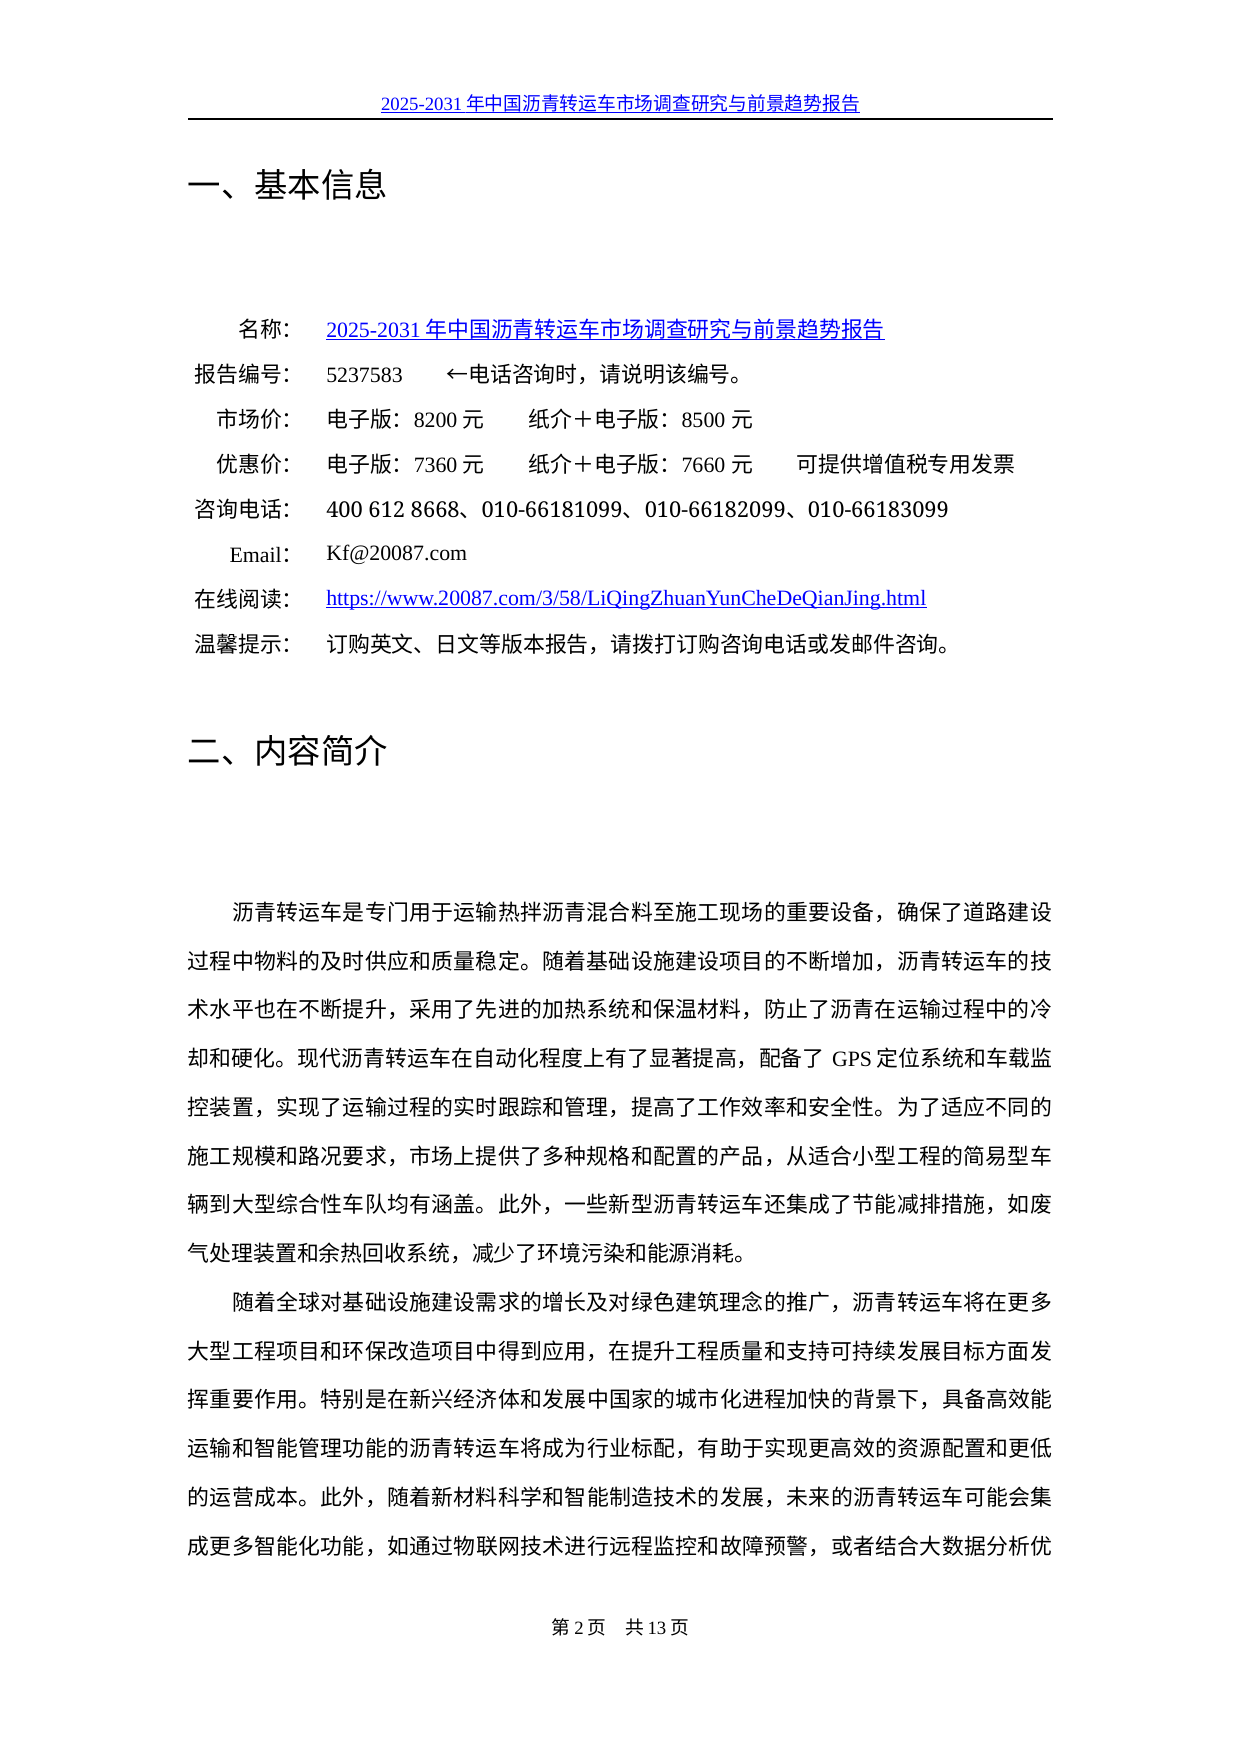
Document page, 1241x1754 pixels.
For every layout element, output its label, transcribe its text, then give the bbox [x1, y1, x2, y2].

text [187, 894, 1053, 1561]
table_cell Email： [167, 537, 315, 582]
table_header 2025-2031年中国沥青转运车市场调查研究与前景趋势报告 [315, 312, 1073, 357]
table_cell 优惠价： [167, 447, 315, 492]
table_cell 温馨提示： [167, 627, 315, 672]
table_cell 在线阅读： [167, 582, 315, 627]
table_header 名称： [167, 312, 315, 357]
table_cell 电子版：8200 元 纸介＋电子版：8500 元 [315, 402, 1073, 447]
table_cell 报告编号： [167, 357, 315, 402]
table_cell 5237583 ←电话咨询时，请说明该编号。 [315, 357, 1073, 402]
table_cell 市场价： [167, 402, 315, 447]
table_cell [315, 582, 1073, 627]
table_cell 咨询电话： [167, 492, 315, 537]
table_cell Kf@20087.com [315, 537, 1073, 582]
table_cell 400 612 8668、010-66181099、010-66182099、010-66183099 [315, 492, 1073, 537]
title 一、基本信息 [187, 150, 1053, 215]
table_cell 电子版：7360 元 纸介＋电子版：7660 元 可提供增值税专用发票 [315, 447, 1073, 492]
table_cell 订购英文、日文等版本报告，请拨打订购咨询电话或发邮件咨询。 [315, 627, 1073, 672]
title 二、内容简介 [187, 717, 1053, 782]
